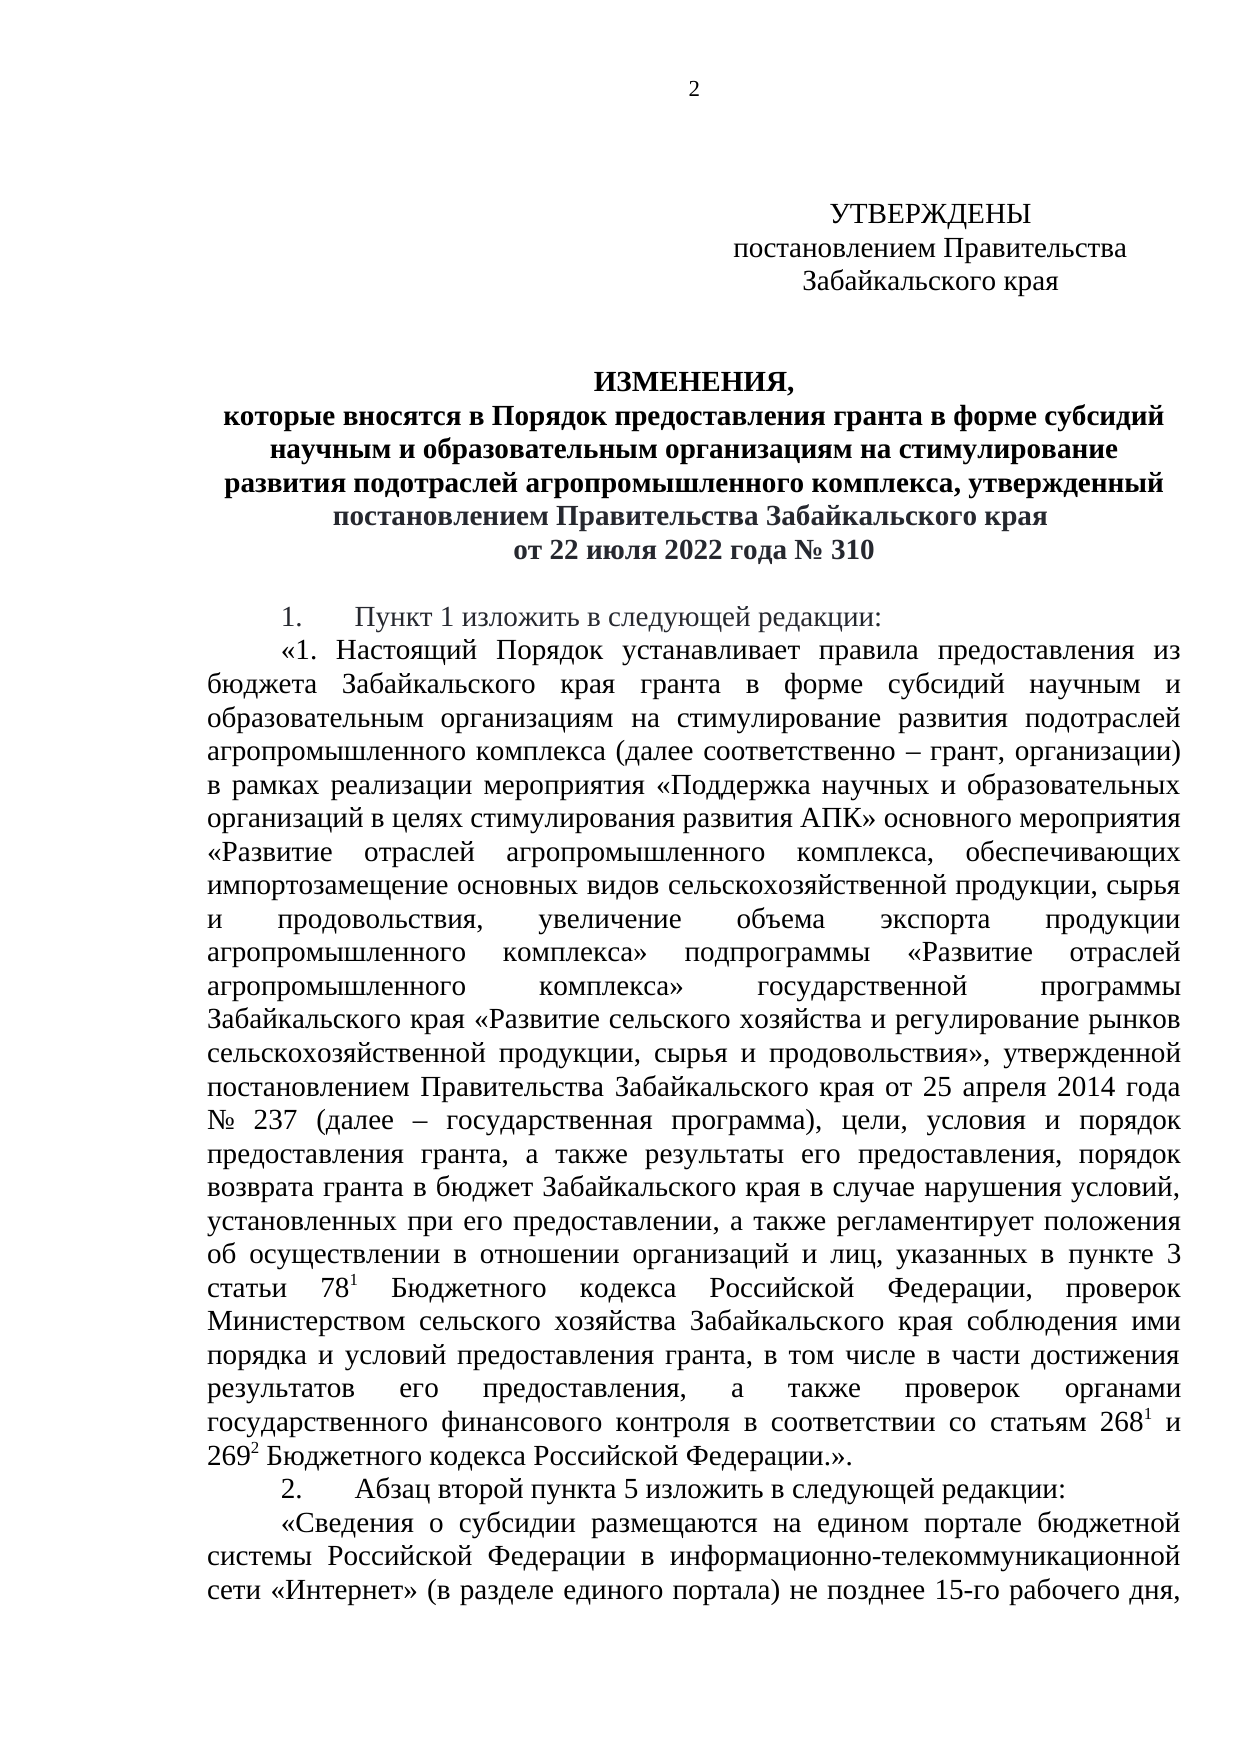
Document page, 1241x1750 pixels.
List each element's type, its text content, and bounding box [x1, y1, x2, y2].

text ИЗМЕНЕНИЯ, [207, 364, 1181, 398]
list Абзац второй пункта 5 изложить в следующей редакции: [207, 1471, 1181, 1505]
subtitle Пункт 1 изложить в следующей редакции: [207, 599, 1181, 632]
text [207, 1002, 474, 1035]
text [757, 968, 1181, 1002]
text «1. Настоящий Порядок устанавливает правила предоставления из бюджета Забайкальского края гранта в форме субсидий научным и образовательным организациям на стимулирование развития подотраслей агропромышленного комплекса (далее соответственно – грант, организации) в рамках реализации мероприятия «Поддержка научных и образовательных организаций в целях стимулирования развития АПК» основного мероприятия «Развитие отраслей агропромышленного комплекса, обеспечивающих импортозамещение основных видов сельскохозяйственной продукции, сырья и продовольствия, увеличение объема экспорта продукции агропромышленного комплекса» подпрограммы «Развитие отраслей агропромышленного комплекса» государственной программы Забайкальского края «Развитие сельского хозяйства и регулирование рынков сельскохозяйственной продукции, сырья и продовольствия», утвержденной постановлением Правительства Забайкальского края от 25 апреля 2014 года № 237 (далее – государственная программа), цели, условия и порядок предоставления гранта, а также результаты его предоставления, порядок возврата гранта в бюджет Забайкальского края в случае нарушения условий, установленных при его предоставлении, а также регламентирует положения об осуществлении в отношении организаций и лиц, указанных в пункте 3 статьи 781 Бюджетного кодекса Российской Федерации, проверок Министерством сельского хозяйства Забайкальского края соблюдения ими порядка и условий предоставления гранта, в том числе в части достижения результатов его предоставления, а также проверок органами государственного финансового контроля в соответствии со статьям 2681 и 2692 Бюджетного кодекса Российской Федерации.». [207, 632, 1181, 834]
text УТВЕРЖДЕНЫ [679, 196, 1181, 230]
text постановлением Правительства Забайкальского края [679, 230, 1181, 297]
text «1. Настоящий Порядок устанавливает правила предоставления из бюджета Забайкальского края гранта в форме субсидий научным и образовательным организациям на стимулирование развития подотраслей агропромышленного комплекса (далее соответственно – грант, организации) в рамках реализации мероприятия «Поддержка научных и образовательных организаций в целях стимулирования развития АПК» основного мероприятия «Развитие отраслей агропромышленного комплекса, обеспечивающих импортозамещение основных видов сельскохозяйственной продукции, сырья и продовольствия, увеличение объема экспорта продукции агропромышленного комплекса» подпрограммы «Развитие отраслей агропромышленного комплекса» государственной программы Забайкальского края «Развитие сельского хозяйства и регулирование рынков сельскохозяйственной продукции, сырья и продовольствия», утвержденной постановлением Правительства Забайкальского края от 25 апреля 2014 года № 237 (далее – государственная программа), цели, условия и порядок предоставления гранта, а также результаты его предоставления, порядок возврата гранта в бюджет Забайкальского края в случае нарушения условий, установленных при его предоставлении, а также регламентирует положения об осуществлении в отношении организаций и лиц, указанных в пункте 3 статьи 781 Бюджетного кодекса Российской Федерации, проверок Министерством сельского хозяйства Забайкальского края соблюдения ими порядка и условий предоставления гранта, в том числе в части достижения результатов его предоставления, а также проверок органами государственного финансового контроля в соответствии со статьям 2681 и 2692 Бюджетного кодекса Российской Федерации.». [207, 1102, 1181, 1471]
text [207, 1505, 1181, 1605]
text которые вносятся в Порядок предоставления гранта в форме субсидий научным и образовательным организациям на стимулирование развития подотраслей агропромышленного комплекса, утвержденный постановлением Правительства Забайкальского края от 22 июля 2022 года № 310 [207, 398, 1181, 565]
